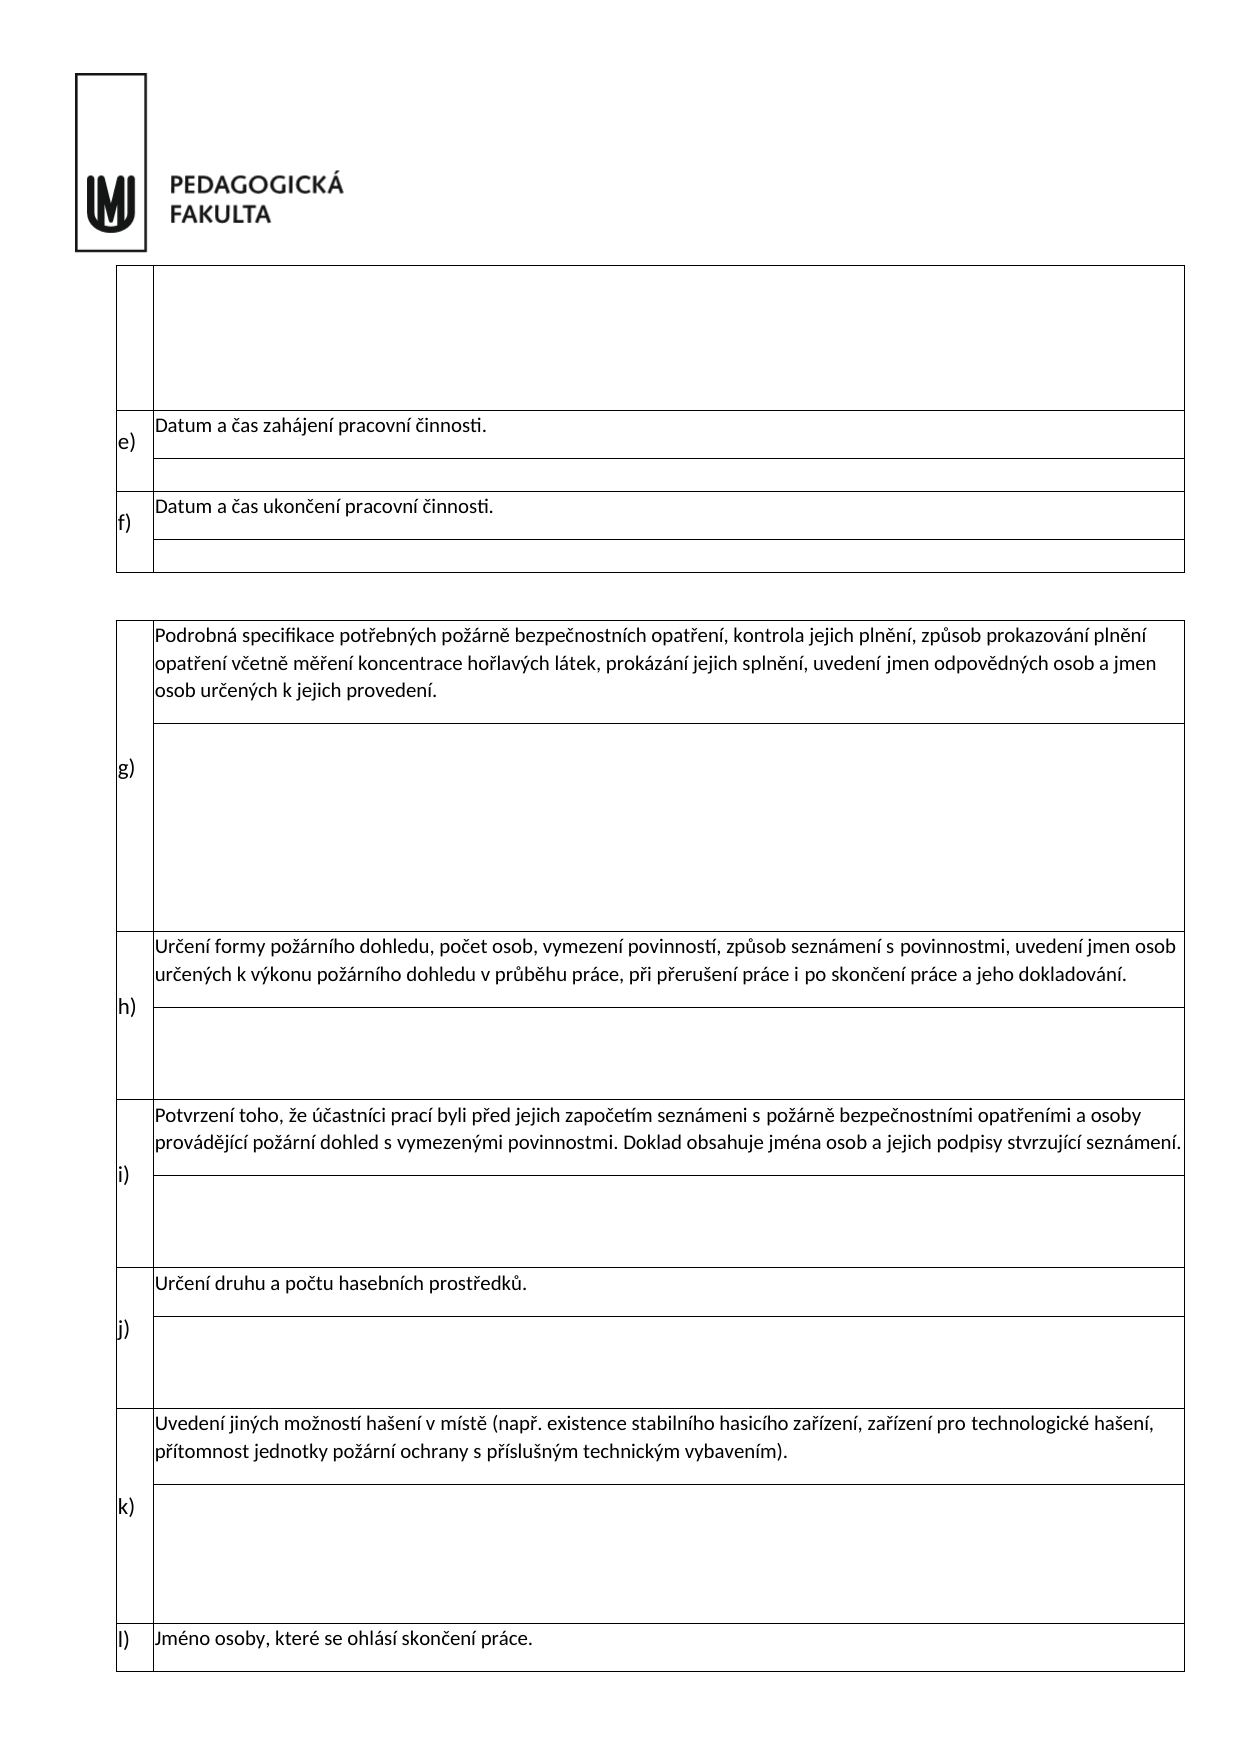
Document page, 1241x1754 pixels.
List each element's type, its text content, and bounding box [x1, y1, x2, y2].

table_header Podrobná specifikace potřebných požárně bezpečnostních opatření, kontrola jejich plnění, způsob prokazování plnění opatření včetně měření koncentrace hořlavých látek, prokázání jejich splnění, uvedení jmen odpovědných osob a jmen osob určených k jejich provedení. [154, 621, 1184, 723]
table_cell e) [117, 411, 153, 491]
table_cell [154, 1176, 1184, 1267]
table_cell Určení druhu a počtu hasebních prostředků. [154, 1268, 1184, 1316]
table_cell Jméno osoby, které se ohlásí skončení práce. [154, 1624, 1184, 1671]
table_cell l) [117, 1624, 153, 1671]
table_cell Určení formy požárního dohledu, počet osob, vymezení povinností, způsob seznámení s povinnostmi, uvedení jmen osob určených k výkonu požárního dohledu v průběhu práce, při přerušení práce i po skončení práce a jeho dokladování. [154, 932, 1184, 1007]
table_cell Datum a čas ukončení pracovní činnosti. [154, 492, 1184, 539]
table_cell i) [117, 1100, 153, 1267]
table_cell j) [117, 1268, 153, 1408]
table_cell Uvedení jiných možností hašení v místě (např. existence stabilního hasicího zařízení, zařízení pro technologické hašení, přítomnost jednotky požární ochrany s příslušným technickým vybavením). [154, 1409, 1184, 1483]
picture [75, 73, 553, 265]
table_cell h) [117, 932, 153, 1099]
table_cell [154, 266, 1184, 409]
table_cell k) [117, 1409, 153, 1623]
table_cell Datum a čas zahájení pracovní činnosti. [154, 411, 1184, 458]
table_cell [154, 1317, 1184, 1408]
table_cell [154, 1485, 1184, 1623]
table_cell [154, 1008, 1184, 1099]
table_cell [154, 459, 1184, 491]
table_header g) [117, 621, 153, 931]
table_cell f) [117, 492, 153, 572]
table_cell [154, 724, 1184, 931]
table_cell d) [117, 266, 153, 409]
table_cell Potvrzení toho, že účastníci prací byli před jejich započetím seznámeni s požárně bezpečnostními opatřeními a osoby provádějící požární dohled s vymezenými povinnostmi. Doklad obsahuje jména osob a jejich podpisy stvrzující seznámení. [154, 1100, 1184, 1175]
table_cell [154, 540, 1184, 572]
